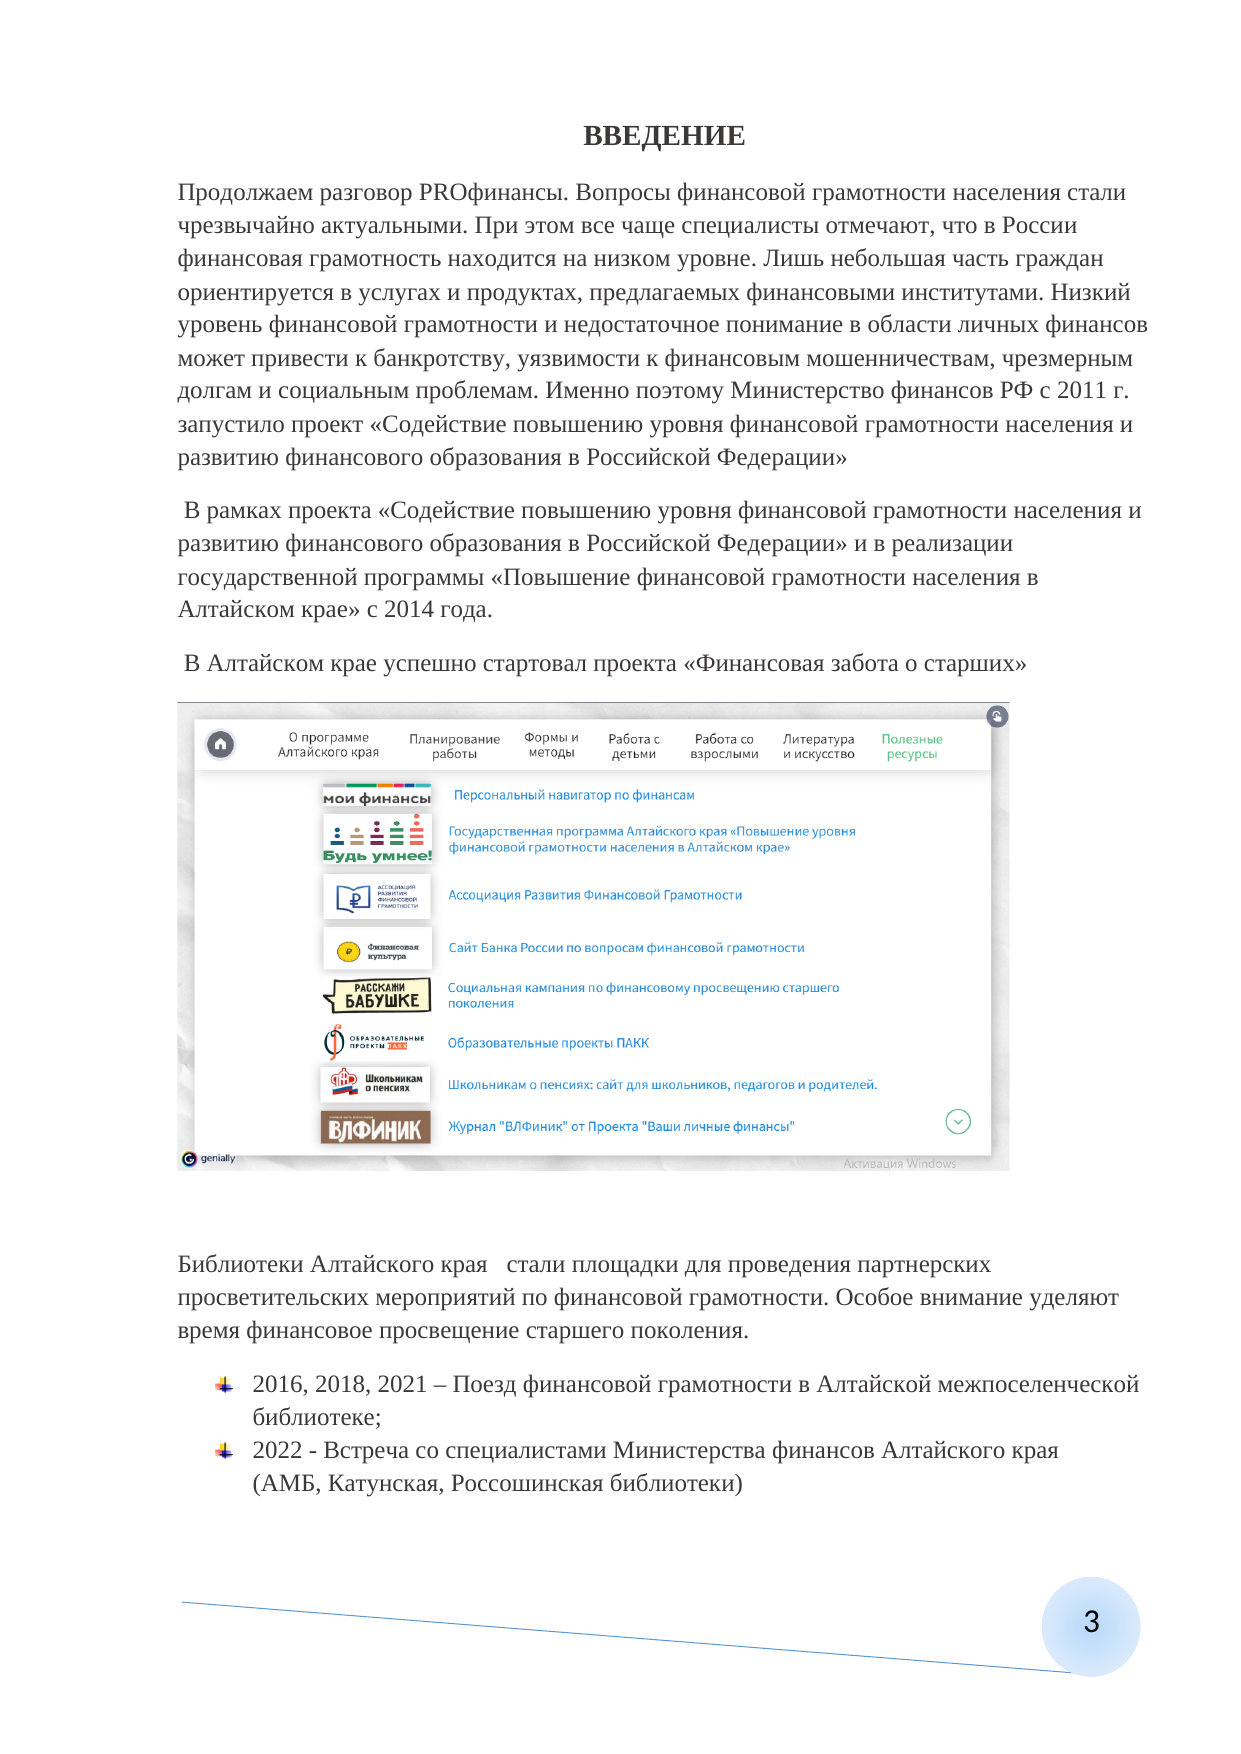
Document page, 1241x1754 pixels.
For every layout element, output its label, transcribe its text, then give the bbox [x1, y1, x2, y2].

text ВВЕДЕНИЕ [177, 118, 1152, 152]
list 2022 - Встреча со специалистами Министерства финансов Алтайского края [215, 1435, 1152, 1464]
picture [215, 1441, 233, 1459]
text Библиотеки Алтайского края стали площадки для проведения партнерских просветительских мероприятий по финансовой грамотности. Особое внимание уделяют время финансовое просвещение старшего поколения. [177, 1249, 1152, 1344]
picture [215, 1375, 233, 1393]
list 2016, 2018, 2021 – Поезд финансовой грамотности в Алтайской межпоселенческой библиотеке; [215, 1369, 1152, 1431]
picture [177, 702, 1010, 1171]
text В рамках проекта «Содействие повышению уровня финансовой грамотности населения и развитию финансового образования в Российской Федерации» и в реализации государственной программы «Повышение финансовой грамотности населения в Алтайском крае» с 2014 года. [177, 496, 1152, 623]
text В Алтайском крае успешно стартовал проекта «Финансовая забота о старших» [177, 648, 1152, 677]
text Продолжаем разговор PROфинансы. Вопросы финансовой грамотности населения стали чрезвычайно актуальными. При этом все чаще специалисты отмечают, что в России финансовая грамотность находится на низком уровне. Лишь небольшая часть граждан ориентируется в услугах и продуктах, предлагаемых финансовыми институтами. Низкий уровень финансовой грамотности и недостаточное понимание в области личных финансов может привести к банкротству, уязвимости к финансовым мошенничествам, чрезмерным долгам и социальным проблемам. Именно поэтому Министерство финансов РФ с 2011 г. запустило проект «Содействие повышению уровня финансовой грамотности населения и развитию финансового образования в Российской Федерации» [177, 177, 1152, 470]
list (АМБ, Катунская, Россошинская библиотеки) [252, 1468, 1152, 1497]
